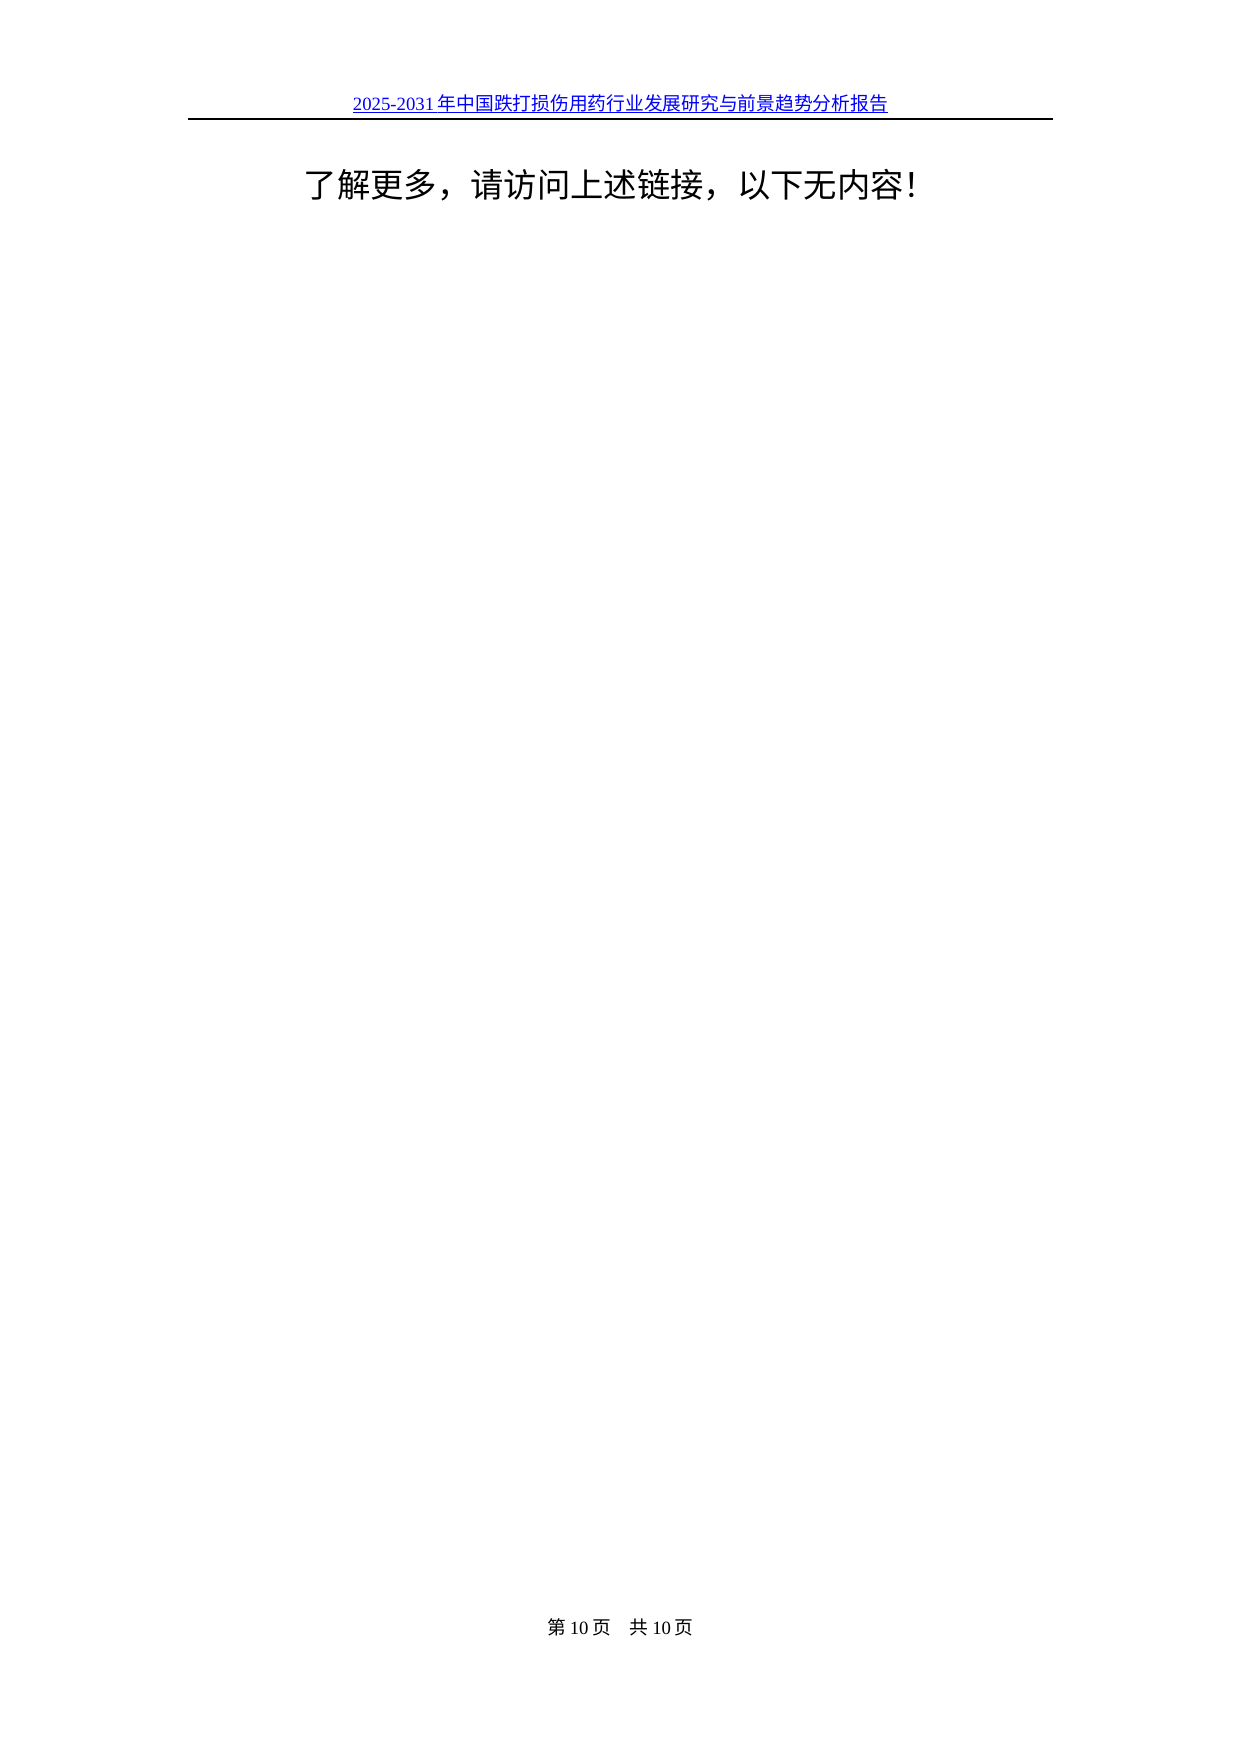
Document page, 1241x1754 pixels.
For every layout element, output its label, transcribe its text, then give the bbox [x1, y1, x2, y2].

title 了解更多，请访问上述链接，以下无内容！ [187, 150, 1053, 215]
